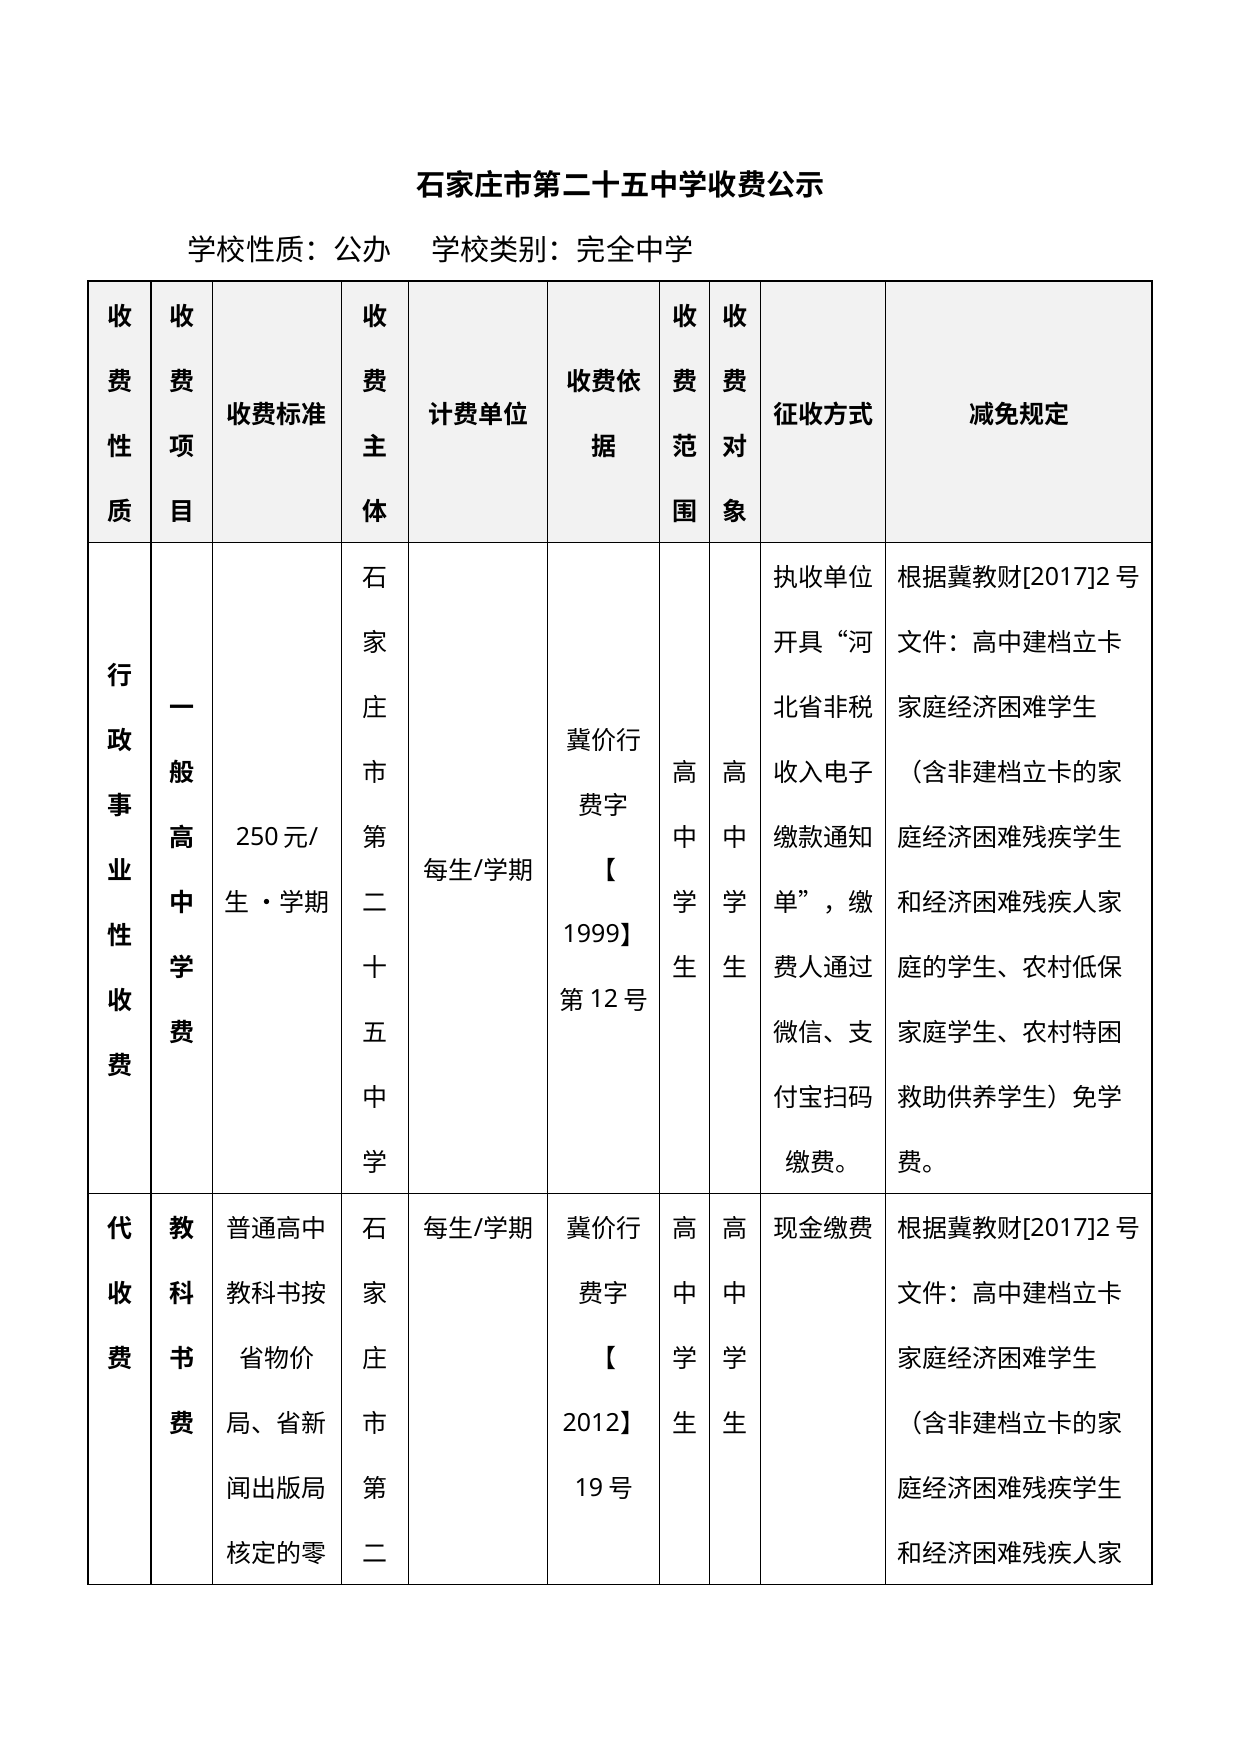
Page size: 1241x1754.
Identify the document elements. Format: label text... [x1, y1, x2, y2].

table_header 收费项目 [152, 282, 212, 542]
table_cell 250元/生 •学期 [213, 543, 341, 1193]
table_header 收费标准 [213, 282, 341, 542]
table_header 收费依据 [548, 282, 659, 542]
table_cell 一般高中学费 [152, 543, 212, 1193]
table_header 计费单位 [409, 282, 547, 542]
table_cell 行政事业性收费 [89, 543, 150, 1193]
table_cell 根据冀教财[2017]2号文件：高中建档立卡家庭经济困难学生（含非建档立卡的家庭经济困难残疾学生和经济困难残疾人家庭的学生、农村低保家庭学生、农村特困救助供养学生）免学费。 [886, 543, 1151, 1193]
table_cell 高中学生 [710, 1194, 760, 1584]
table_cell 高中学生 [660, 543, 709, 1193]
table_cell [886, 1194, 1151, 1584]
table_header 收费主体 [342, 282, 408, 542]
table_cell 代收费 [89, 1194, 150, 1584]
table_cell 每生/学期 [409, 1194, 547, 1584]
table_cell 执收单位开具“河北省非税收入电子缴款通知单”，缴费人通过微信、支付宝扫码缴费。 [761, 543, 885, 1193]
table_header 收费性质 [89, 282, 150, 542]
table_cell 石家庄市第二十五中学 [342, 1194, 408, 1584]
table_cell 现金缴费 [761, 1194, 885, 1584]
table_cell 每生/学期 [409, 543, 547, 1193]
table_cell 石家庄市第二十五中学 [342, 543, 408, 1193]
table_cell 冀价行费字 【1999】第12号 [548, 543, 659, 1193]
table_cell 冀价行费字 【2012】19号 [548, 1194, 659, 1584]
table_header 收费范围 [660, 282, 709, 542]
text 石家庄市第二十五中学收费公示 [187, 150, 1053, 215]
table_cell 教科书费 [152, 1194, 212, 1584]
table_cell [213, 1194, 341, 1584]
table_header 征收方式 [761, 282, 885, 542]
table_header 收费对象 [710, 282, 760, 542]
table_header 减免规定 [886, 282, 1151, 542]
table_cell 高中学生 [660, 1194, 709, 1584]
text 学校性质：公办 学校类别：完全中学 [187, 215, 1053, 280]
table_cell 高中学生 [710, 543, 760, 1193]
